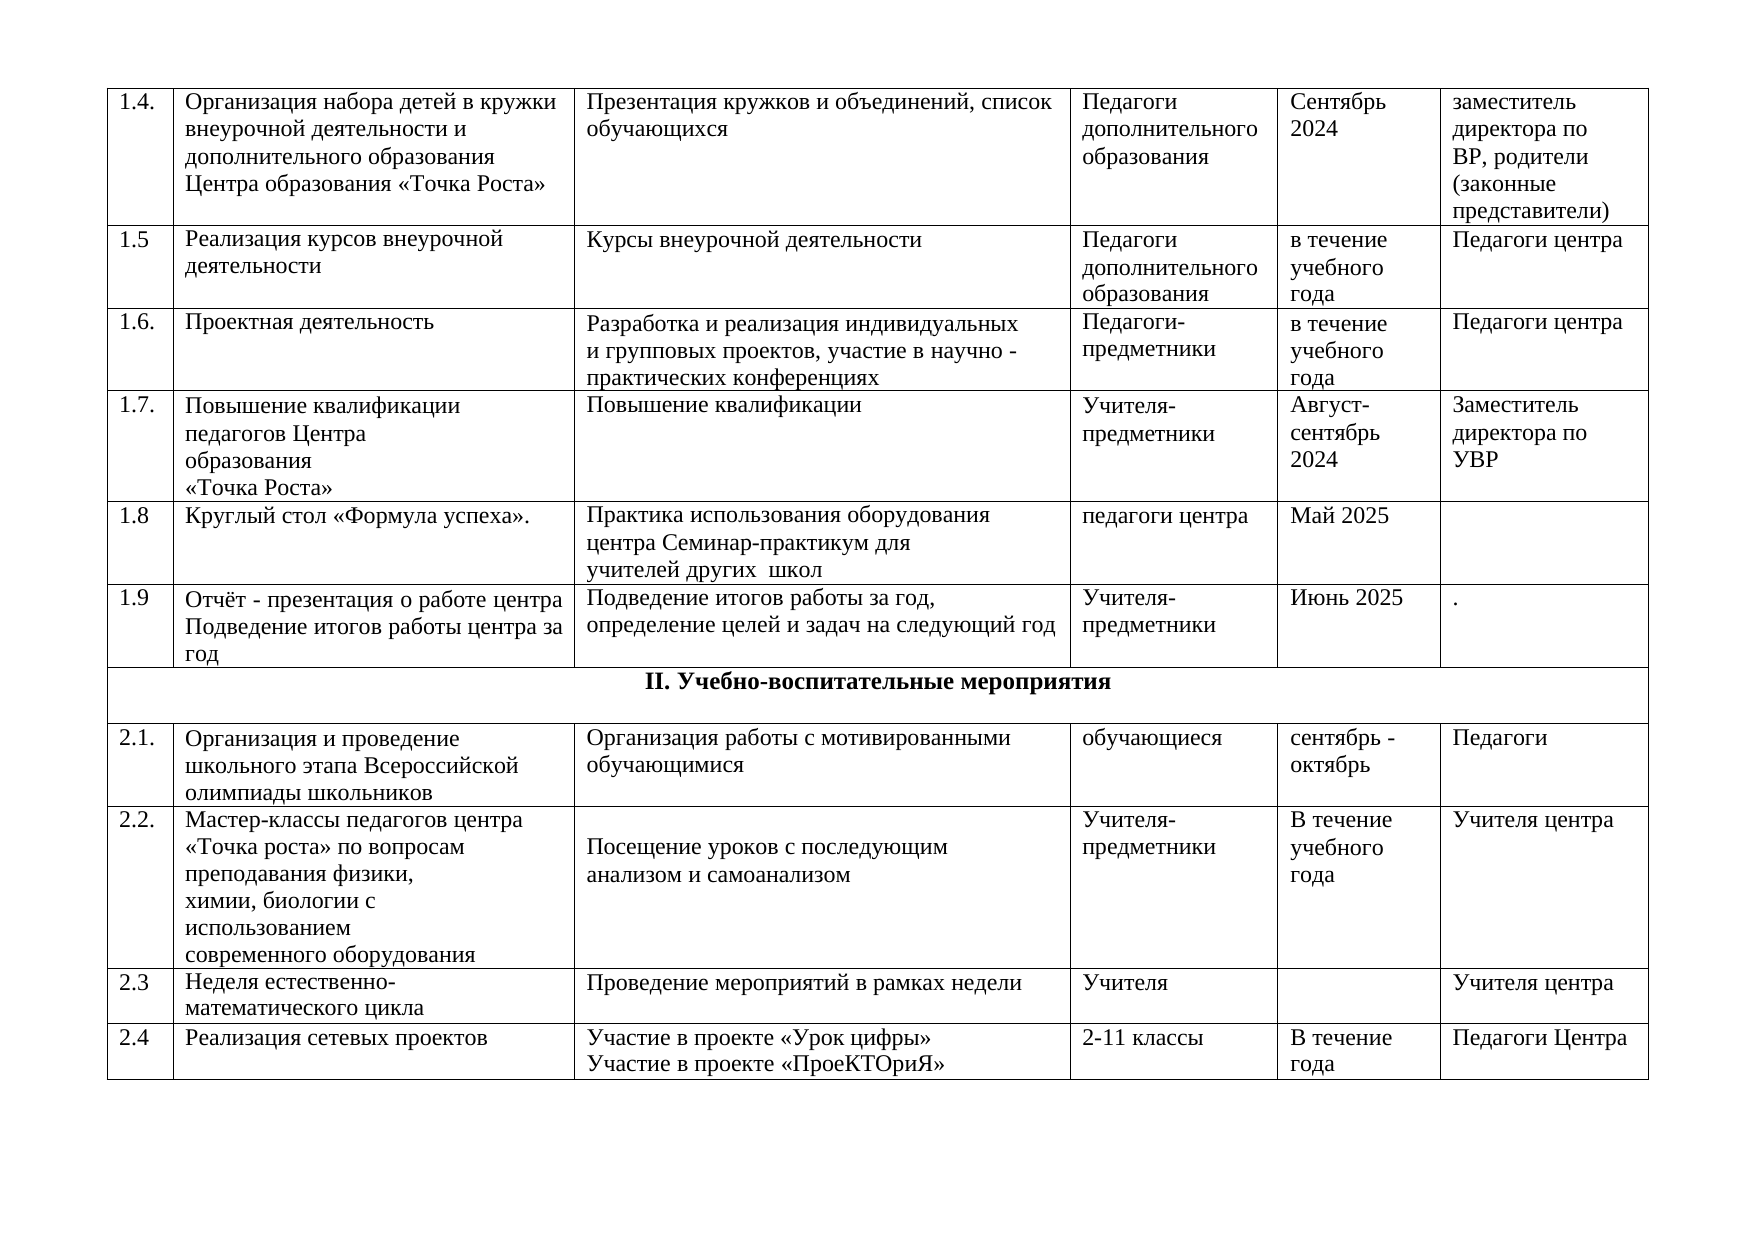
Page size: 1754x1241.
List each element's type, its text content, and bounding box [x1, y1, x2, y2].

table_header Презентация кружков и объединений, список обучающихся [575, 89, 1070, 225]
table_cell Учителя центра [1441, 969, 1648, 1023]
table_cell Педагоги центра [1441, 309, 1648, 390]
table_header 1.4. [108, 89, 173, 225]
table_cell В течение учебного года [1278, 807, 1440, 968]
table_cell Педагоги- предметники [1071, 309, 1277, 390]
table_cell Учителя- предметники [1071, 391, 1277, 501]
table_header Сентябрь 2024 [1278, 89, 1440, 225]
table_cell 2.2. [108, 807, 173, 968]
table_cell сентябрь - октябрь [1278, 724, 1440, 806]
table_cell Педагоги центра [1441, 226, 1648, 307]
table_cell Организация и проведение школьного этапа Всероссийской олимпиады школьников [174, 724, 574, 806]
table_cell Посещение уроков с последующим анализом и самоанализом [575, 807, 1070, 968]
table_cell Разработка и реализация индивидуальных и групповых проектов, участие в научно - практических конференциях [575, 309, 1070, 390]
table_cell Педагоги дополнительного образования [1071, 226, 1277, 307]
table_cell Подведение итогов работы за год, определение целей и задач на следующий год [575, 585, 1070, 667]
table_cell 1.5 [108, 226, 173, 307]
table_cell Реализация сетевых проектов [174, 1024, 574, 1078]
table_cell Проведение мероприятий в рамках недели [575, 969, 1070, 1023]
table_cell Повышение квалификации педагогов Центра образования «Точка Роста» [174, 391, 574, 501]
table_cell Май 2025 [1278, 502, 1440, 583]
table_cell Организация работы с мотивированными обучающимися [575, 724, 1070, 806]
table_cell 1.8 [108, 502, 173, 583]
table_cell 1.6. [108, 309, 173, 390]
table_cell Отчёт - презентация о работе центра Подведение итогов работы центра за год [174, 585, 574, 667]
table_cell 2.4 [108, 1024, 173, 1078]
table_cell 1.9 [108, 585, 173, 667]
table_cell Реализация курсов внеурочной деятельности [174, 226, 574, 307]
table_cell педагоги центра [1071, 502, 1277, 583]
table_cell В течение года [1278, 1024, 1440, 1078]
table_cell в течение учебного года [1278, 226, 1440, 307]
table_cell Учителя- предметники [1071, 585, 1277, 667]
table_cell Учителя центра [1441, 807, 1648, 968]
table_cell Заместитель директора по УВР [1441, 391, 1648, 501]
table_cell Проектная деятельность [174, 309, 574, 390]
table_cell 1.7. [108, 391, 173, 501]
table_cell Учителя- предметники [1071, 807, 1277, 968]
table_cell 2-11 классы [1071, 1024, 1277, 1078]
table_cell 2.1. [108, 724, 173, 806]
table_cell Неделя естественно- математического цикла [174, 969, 574, 1023]
table_cell обучающиеся [1071, 724, 1277, 806]
table_cell Курсы внеурочной деятельности [575, 226, 1070, 307]
table_cell II. Учебно-воспитательные мероприятия [108, 668, 1648, 723]
table_cell Участие в проекте «Урок цифры» Участие в проекте «ПроеКТОриЯ» [575, 1024, 1070, 1078]
table_cell в течение учебного года [1278, 309, 1440, 390]
table_cell . [1441, 585, 1648, 667]
table_cell Педагоги [1441, 724, 1648, 806]
table_header заместитель директора по ВР, родители (законные представители) [1441, 89, 1648, 225]
table_cell 2.3 [108, 969, 173, 1023]
table_cell Практика использования оборудования центра Семинар-практикум для учителей других школ [575, 502, 1070, 583]
table_header Организация набора детей в кружки внеурочной деятельности и дополнительного образования Центра образования «Точка Роста» [174, 89, 574, 225]
table_cell Педагоги Центра [1441, 1024, 1648, 1078]
table_cell Учителя [1071, 969, 1277, 1023]
table_cell Июнь 2025 [1278, 585, 1440, 667]
table_cell [1441, 502, 1648, 583]
table_header Педагоги дополнительного образования [1071, 89, 1277, 225]
table_cell Круглый стол «Формула успеха». [174, 502, 574, 583]
table_cell [1278, 969, 1440, 1023]
table_cell Август- сентябрь 2024 [1278, 391, 1440, 501]
table_cell Повышение квалификации [575, 391, 1070, 501]
table_cell Мастер-классы педагогов центра «Точка роста» по вопросам преподавания физики, химии, биологии с использованием современного оборудования [174, 807, 574, 968]
